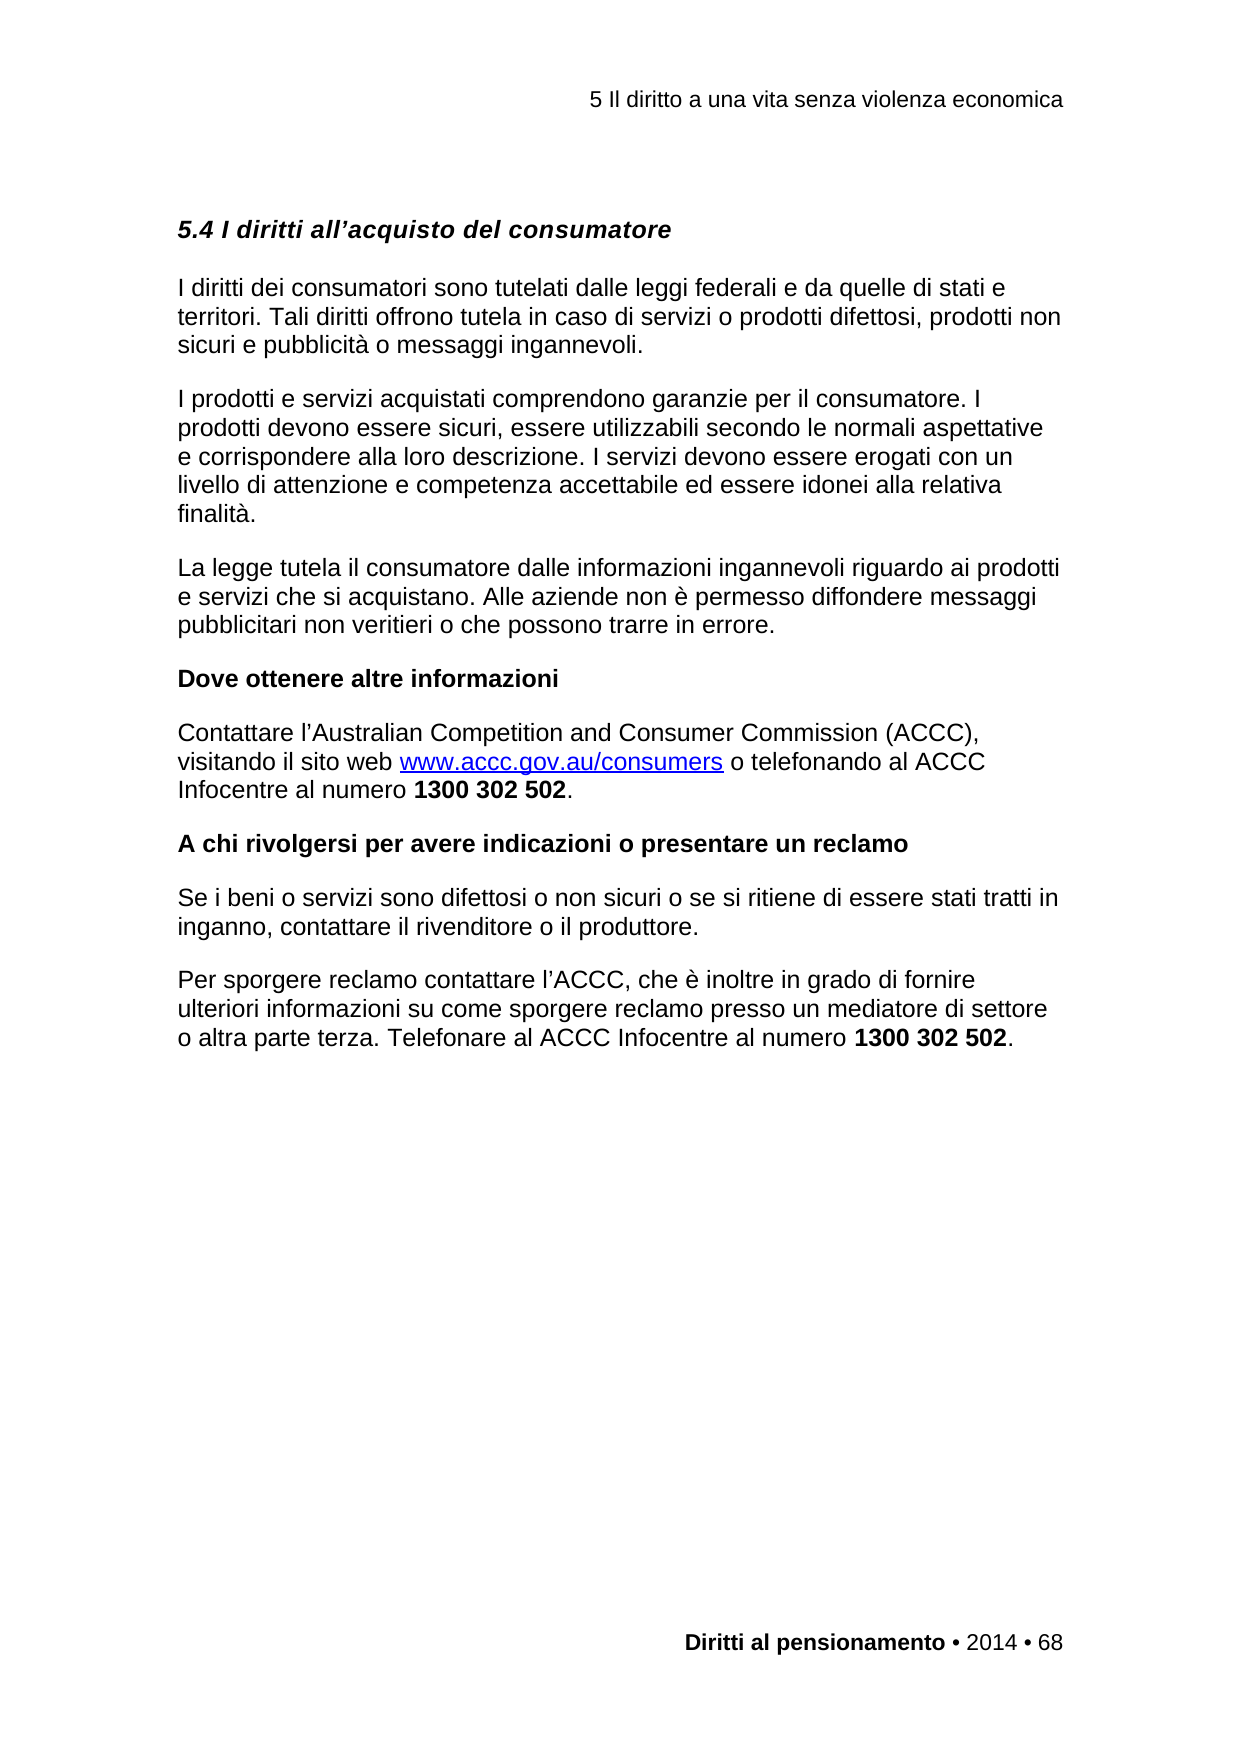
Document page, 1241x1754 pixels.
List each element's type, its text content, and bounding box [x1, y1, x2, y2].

text Dove ottenere altre informazioni [177, 664, 1063, 693]
text Se i beni o servizi sono difettosi o non sicuri o se si ritiene di essere stati tratti in inganno, contattare il rivenditore o il produttore. [177, 883, 1063, 940]
text Per sporgere reclamo contattare l’ACCC, che è inoltre in grado di fornire ulteriori informazioni su come sporgere reclamo presso un mediatore di settore o altra parte terza. Telefonare al ACCC Infocentre al numero 1300 302 502. [177, 965, 1063, 1051]
text A chi rivolgersi per avere indicazioni o presentare un reclamo [177, 829, 1063, 858]
text I prodotti e servizi acquistati comprendono garanzie per il consumatore. I prodotti devono essere sicuri, essere utilizzabili secondo le normali aspettative e corrispondere alla loro descrizione. I servizi devono essere erogati con un livello di attenzione e competenza accettabile ed essere idonei alla relativa finalità. [177, 384, 1063, 528]
text Contattare l’Australian Competition and Consumer Commission (ACCC), visitando il sito web www.accc.gov.au/consumers o telefonando al ACCC Infocentre al numero 1300 302 502. [177, 718, 1063, 804]
subtitle I diritti all’acquisto del consumatore [177, 215, 1063, 243]
text La legge tutela il consumatore dalle informazioni ingannevoli riguardo ai prodotti e servizi che si acquistano. Alle aziende non è permesso diffondere messaggi pubblicitari non veritieri o che possono trarre in errore. [177, 553, 1063, 639]
text I diritti dei consumatori sono tutelati dalle leggi federali e da quelle di stati e territori. Tali diritti offrono tutela in caso di servizi o prodotti difettosi, prodotti non sicuri e pubblicità o messaggi ingannevoli. [177, 273, 1063, 359]
